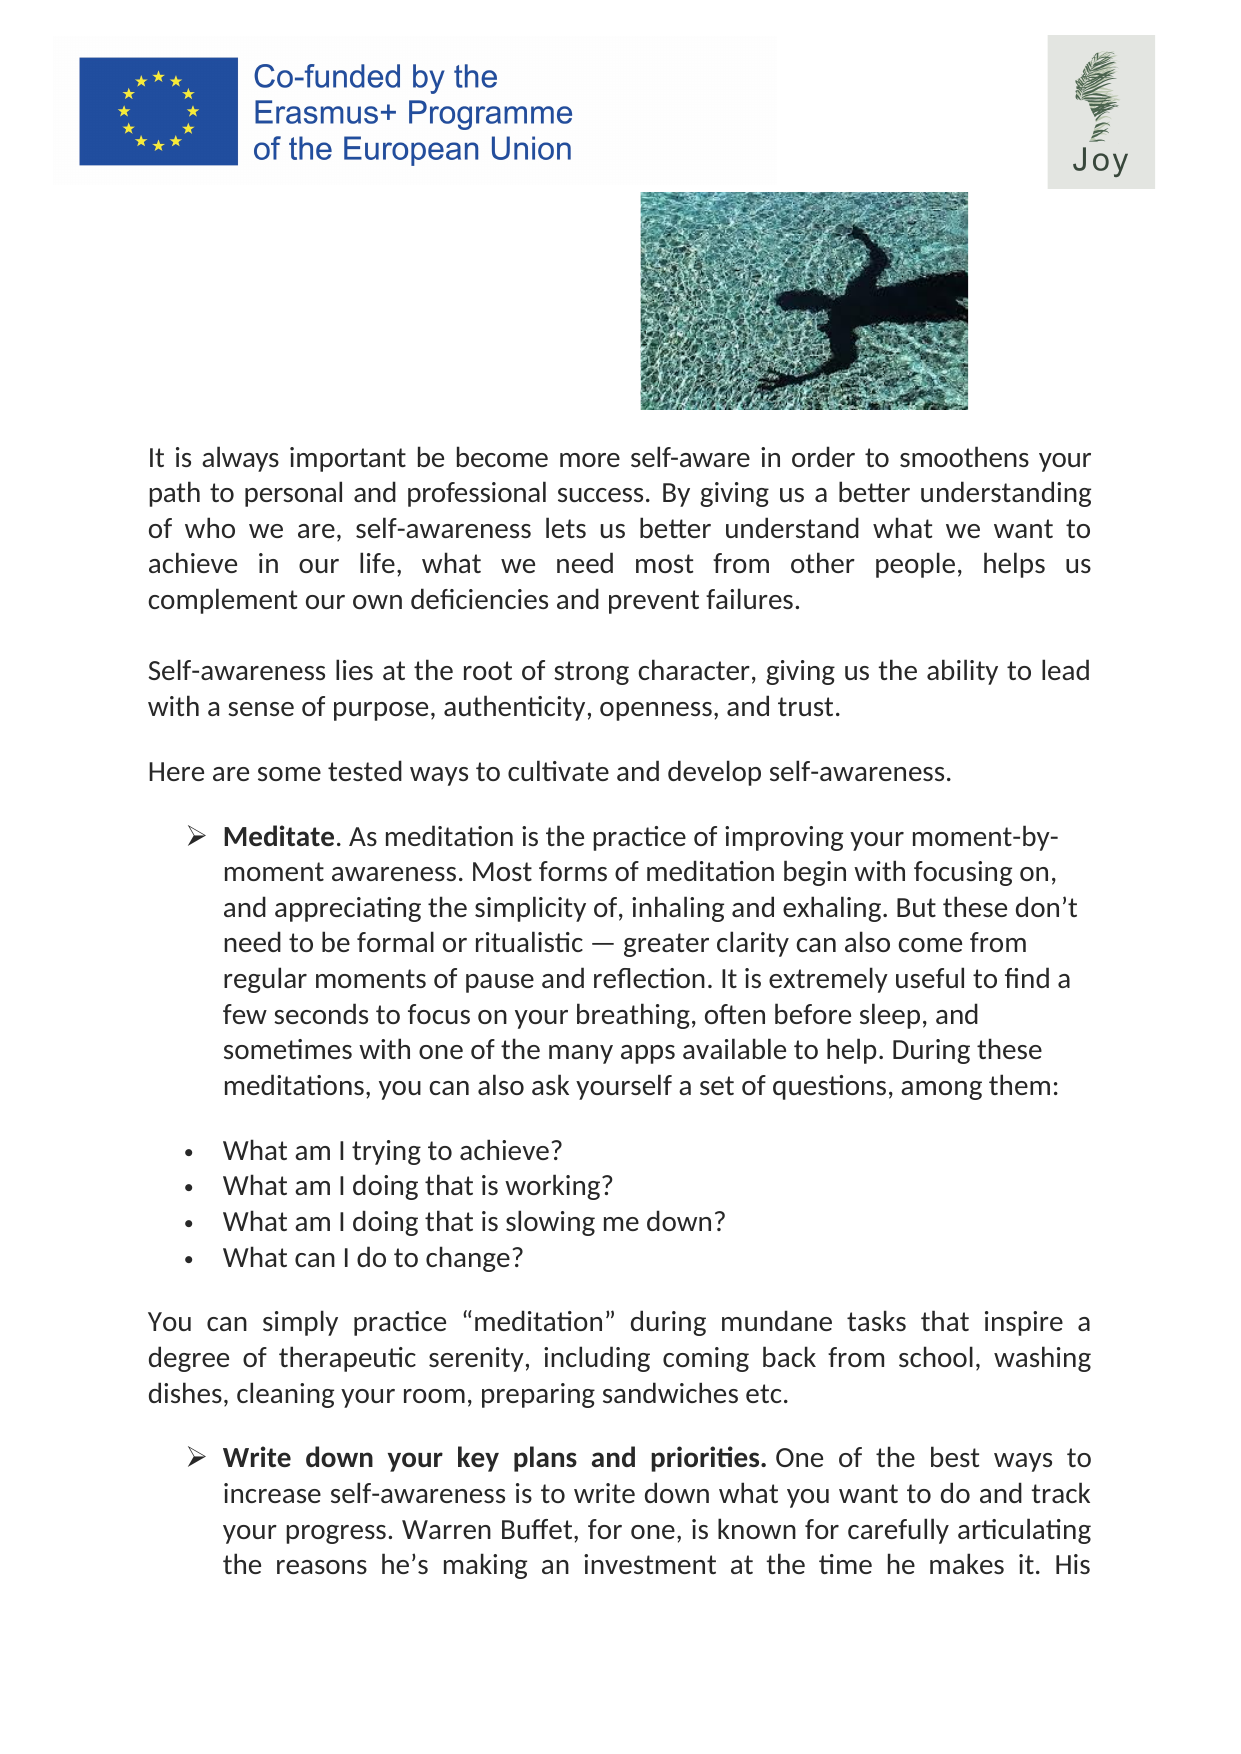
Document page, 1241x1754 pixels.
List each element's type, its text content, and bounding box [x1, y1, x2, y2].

text You can simply practice “meditation” during mundane tasks that inspire a degree of therapeutic serenity, including coming back from school, washing dishes, cleaning your room, preparing sandwiches etc. [148, 1303, 1093, 1410]
list What am I doing that is slowing me down? [185, 1203, 1093, 1239]
list Meditate. As meditation is the practice of improving your moment-by-moment awareness. Most forms of meditation begin with focusing on, and appreciating the simplicity of, inhaling and exhaling. But these don’t need to be formal or ritualistic — greater clarity can also come from regular moments of pause and reflection. It is extremely useful to find a few seconds to focus on your breathing, often before sleep, and sometimes with one of the many apps available to help. During these meditations, you can also ask yourself a set of questions, among them: [185, 818, 1093, 1103]
picture [1047, 35, 1156, 189]
picture [640, 192, 969, 410]
list What am I trying to achieve? [185, 1132, 1093, 1167]
list What can I do to change? [185, 1239, 1093, 1274]
text It is always important be become more self-aware in order to smoothens your path to personal and professional success. By giving us a better understanding of who we are, self-awareness lets us better understand what we want to achieve in our life, what we need most from other people, helps us complement our own deficiencies and prevent failures. [148, 439, 1093, 617]
text Here are some tested ways to cultivate and develop self-awareness. [148, 753, 1093, 788]
picture [53, 36, 777, 185]
text Self-awareness lies at the root of strong character, giving us the ability to lead with a sense of purpose, authenticity, openness, and trust. [148, 652, 1093, 724]
list What am I doing that is working? [185, 1167, 1093, 1203]
